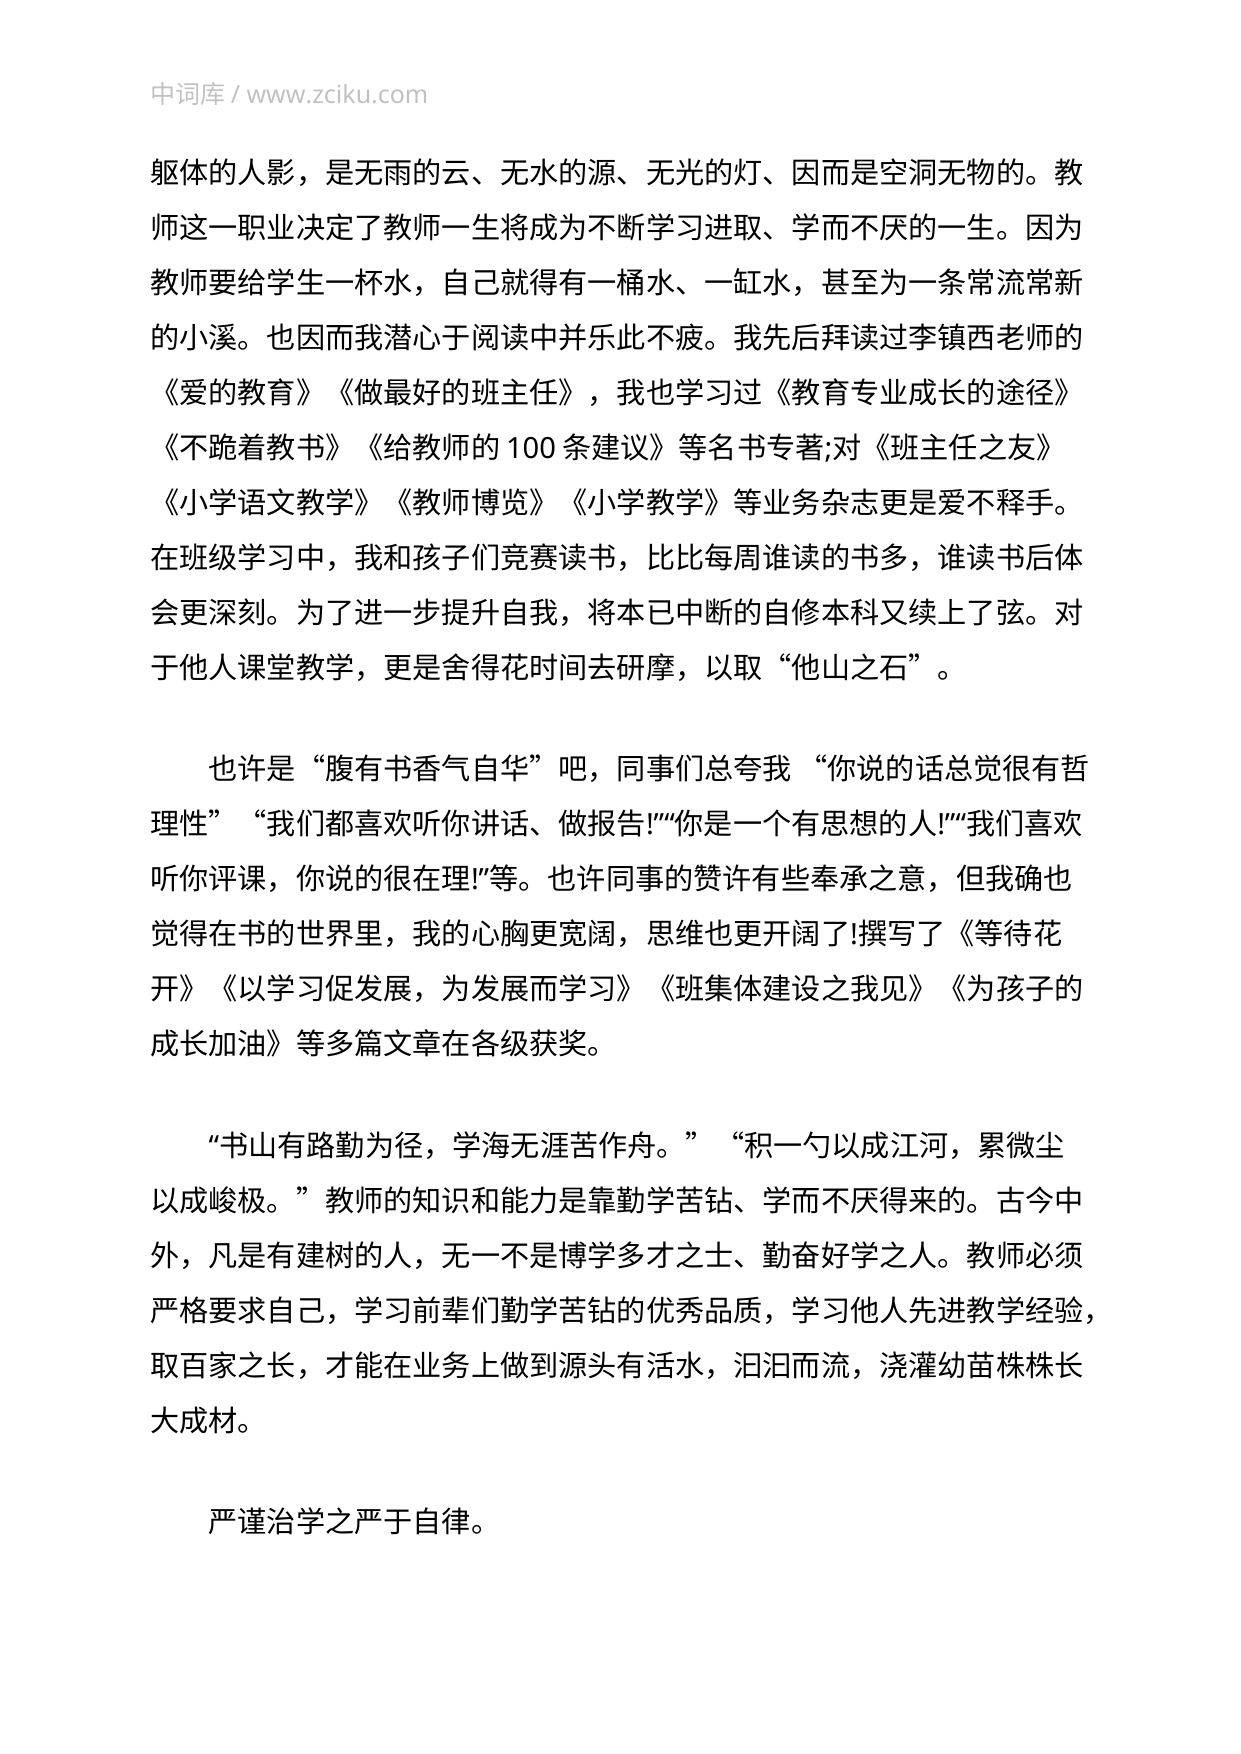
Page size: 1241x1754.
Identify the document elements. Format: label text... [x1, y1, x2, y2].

text 也许是“腹有书香气自华”吧，同事们总夸我 “你说的话总觉很有哲理性”“我们都喜欢听你讲话、做报告!”“你是一个有思想的人!”“我们喜欢听你评课，你说的很在理!”等。也许同事的赞许有些奉承之意，但我确也觉得在书的世界里，我的心胸更宽阔，思维也更开阔了!撰写了《等待花开》《以学习促发展，为发展而学习》《班集体建设之我见》《为孩子的成长加油》等多篇文章在各级获奖。 [150, 746, 1090, 1063]
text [150, 150, 1090, 686]
text 严谨治学之严于自律。 [150, 1499, 1090, 1541]
text “书山有路勤为径，学海无涯苦作舟。”“积一勺以成江河，累微尘以成峻极。”教师的知识和能力是靠勤学苦钻、学而不厌得来的。古今中外，凡是有建树的人，无一不是博学多才之士、勤奋好学之人。教师必须严格要求自己，学习前辈们勤学苦钻的优秀品质，学习他人先进教学经验，取百家之长，才能在业务上做到源头有活水，汩汩而流，浇灌幼苗株株长大成材。 [150, 1122, 1090, 1439]
